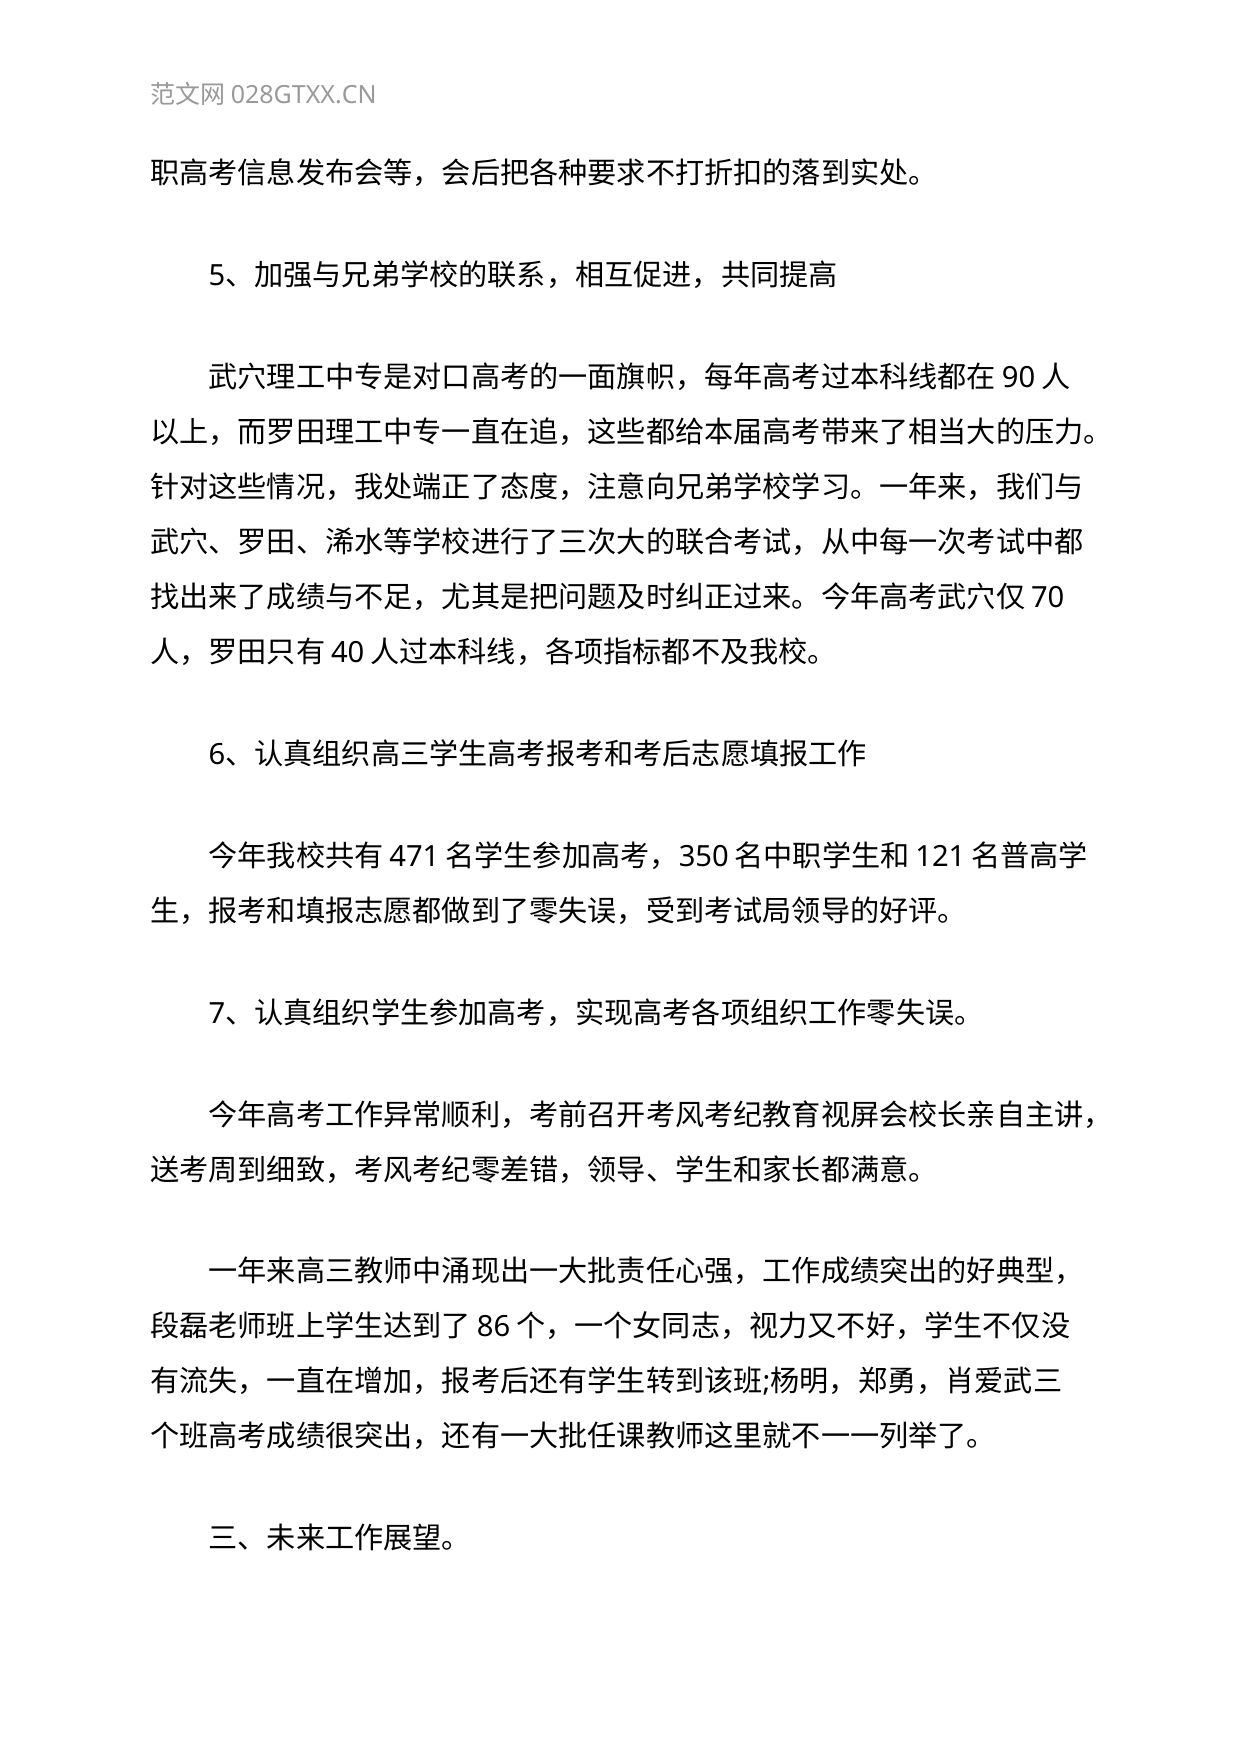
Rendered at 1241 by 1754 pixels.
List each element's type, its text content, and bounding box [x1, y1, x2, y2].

text 7、认真组织学生参加高考，实现高考各项组织工作零失误。 [150, 989, 1090, 1032]
text 今年我校共有471名学生参加高考，350名中职学生和121名普高学生，报考和填报志愿都做到了零失误，受到考试局领导的好评。 [150, 832, 1090, 930]
text 5、加强与兄弟学校的联系，相互促进，共同提高 [150, 252, 1090, 294]
text 一年来高三教师中涌现出一大批责任心强，工作成绩突出的好典型，段磊老师班上学生达到了86个，一个女同志，视力又不好，学生不仅没有流失，一直在增加，报考后还有学生转到该班;杨明，郑勇，肖爱武三个班高考成绩很突出，还有一大批任课教师这里就不一一列举了。 [150, 1248, 1090, 1455]
text 6、认真组织高三学生高考报考和考后志愿填报工作 [150, 730, 1090, 773]
text 武穴理工中专是对口高考的一面旗帜，每年高考过本科线都在90人以上，而罗田理工中专一直在追，这些都给本届高考带来了相当大的压力。针对这些情况，我处端正了态度，注意向兄弟学校学习。一年来，我们与武穴、罗田、浠水等学校进行了三次大的联合考试，从中每一次考试中都找出来了成绩与不足，尤其是把问题及时纠正过来。今年高考武穴仅70人，罗田只有40人过本科线，各项指标都不及我校。 [150, 354, 1090, 671]
text 三、未来工作展望。 [150, 1514, 1090, 1557]
text 今年高考工作异常顺利，考前召开考风考纪教育视屏会校长亲自主讲，送考周到细致，考风考纪零差错，领导、学生和家长都满意。 [150, 1091, 1090, 1188]
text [150, 150, 1090, 192]
